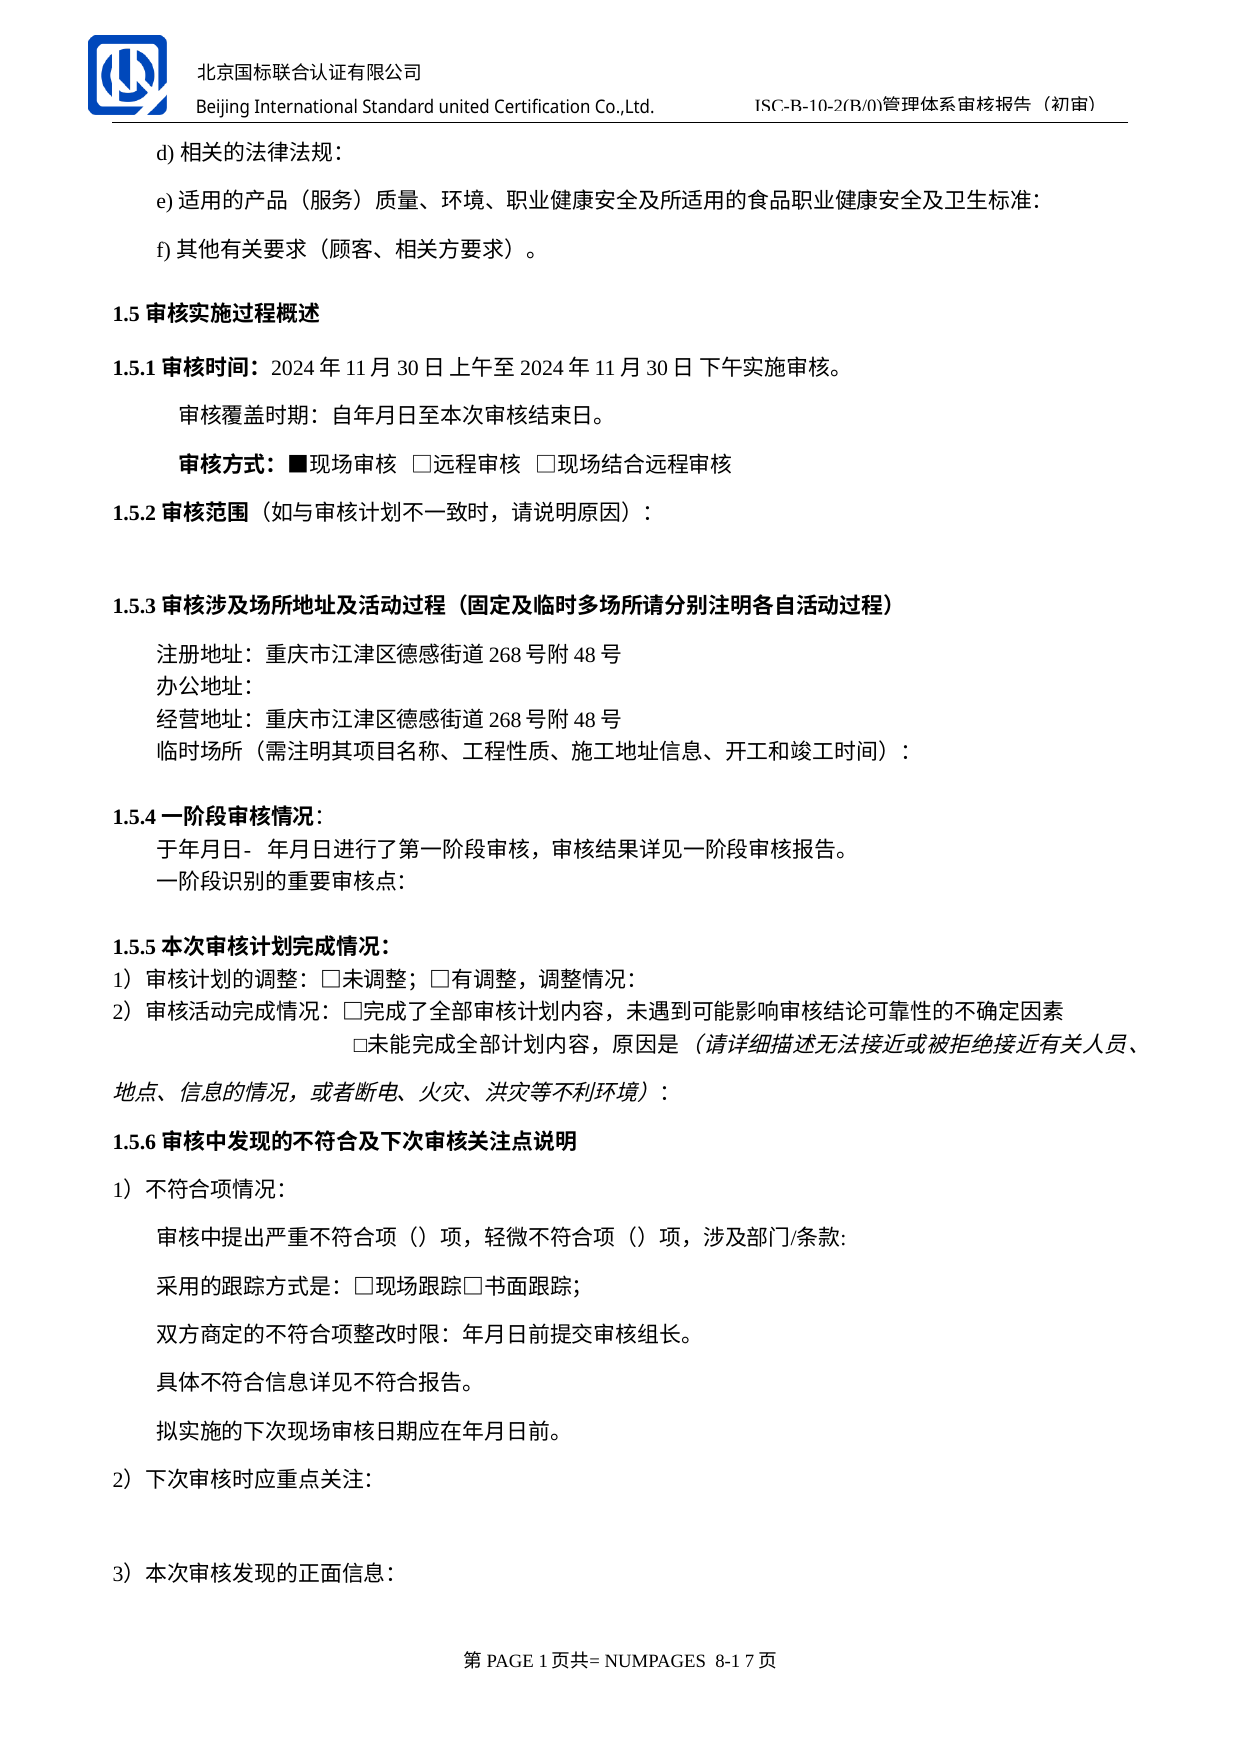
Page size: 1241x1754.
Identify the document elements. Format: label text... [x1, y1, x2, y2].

text 2）下次审核时应重点关注： [112, 1462, 1128, 1494]
text 审核中提出严重不符合项（）项，轻微不符合项（）项，涉及部门/条款: [112, 1220, 1128, 1252]
text 1）不符合项情况： [112, 1172, 1128, 1204]
text e) 适用的产品（服务）质量、环境、职业健康安全及所适用的食品职业健康安全及卫生标准： [112, 183, 1128, 216]
text 1.5.5 本次审核计划完成情况： [112, 929, 1128, 961]
text 审核方式：■现场审核 □远程审核 □现场结合远程审核 [112, 446, 1128, 479]
text 具体不符合信息详见不符合报告。 [156, 1365, 1128, 1397]
text 经营地址：重庆市江津区德感街道268号附48号 [112, 701, 1128, 734]
text 拟实施的下次现场审核日期应在年月日前。 [112, 1413, 1128, 1446]
text □未能完成全部计划内容，原因是（请详细描述无法接近或被拒绝接近有关人员、地点、信息的情况，或者断电、火灾、洪灾等不利环境）： [112, 1026, 1128, 1107]
text 1.5.1 审核时间：2024年11月30日 上午至2024年11月30日 下午实施审核。 [112, 349, 1128, 382]
text 于年月日- 年月日进行了第一阶段审核，审核结果详见一阶段审核报告。 [112, 831, 1128, 864]
text 1.5.4 一阶段审核情况： [112, 799, 1128, 831]
text 1.5.3 审核涉及场所地址及活动过程（固定及临时多场所请分别注明各自活动过程） [112, 588, 1128, 620]
text 采用的跟踪方式是：□现场跟踪□书面跟踪； [112, 1268, 1128, 1301]
text 1.5.2 审核范围（如与审核计划不一致时，请说明原因）： [112, 494, 1128, 527]
text 注册地址：重庆市江津区德感街道268号附48号 [112, 636, 1128, 669]
text d) 相关的法律法规： [112, 135, 1128, 167]
text 3）本次审核发现的正面信息： [112, 1555, 1128, 1588]
text 1.5 审核实施过程概述 [112, 296, 1128, 328]
text 1.5.6 审核中发现的不符合及下次审核关注点说明 [112, 1123, 1128, 1156]
text f) 其他有关要求（顾客、相关方要求）。 [112, 231, 1128, 264]
text 双方商定的不符合项整改时限：年月日前提交审核组长。 [156, 1317, 1128, 1349]
text 办公地址： [112, 669, 1128, 701]
text 审核覆盖时期：自年月日至本次审核结束日。 [112, 398, 1128, 430]
text 临时场所（需注明其项目名称、工程性质、施工地址信息、开工和竣工时间）： [112, 734, 1128, 766]
text 2）审核活动完成情况：□完成了全部审核计划内容，未遇到可能影响审核结论可靠性的不确定因素 [112, 994, 1128, 1026]
text 1）审核计划的调整：□未调整；□有调整，调整情况： [112, 961, 1128, 994]
text 一阶段识别的重要审核点： [112, 864, 1128, 896]
picture [88, 35, 167, 115]
